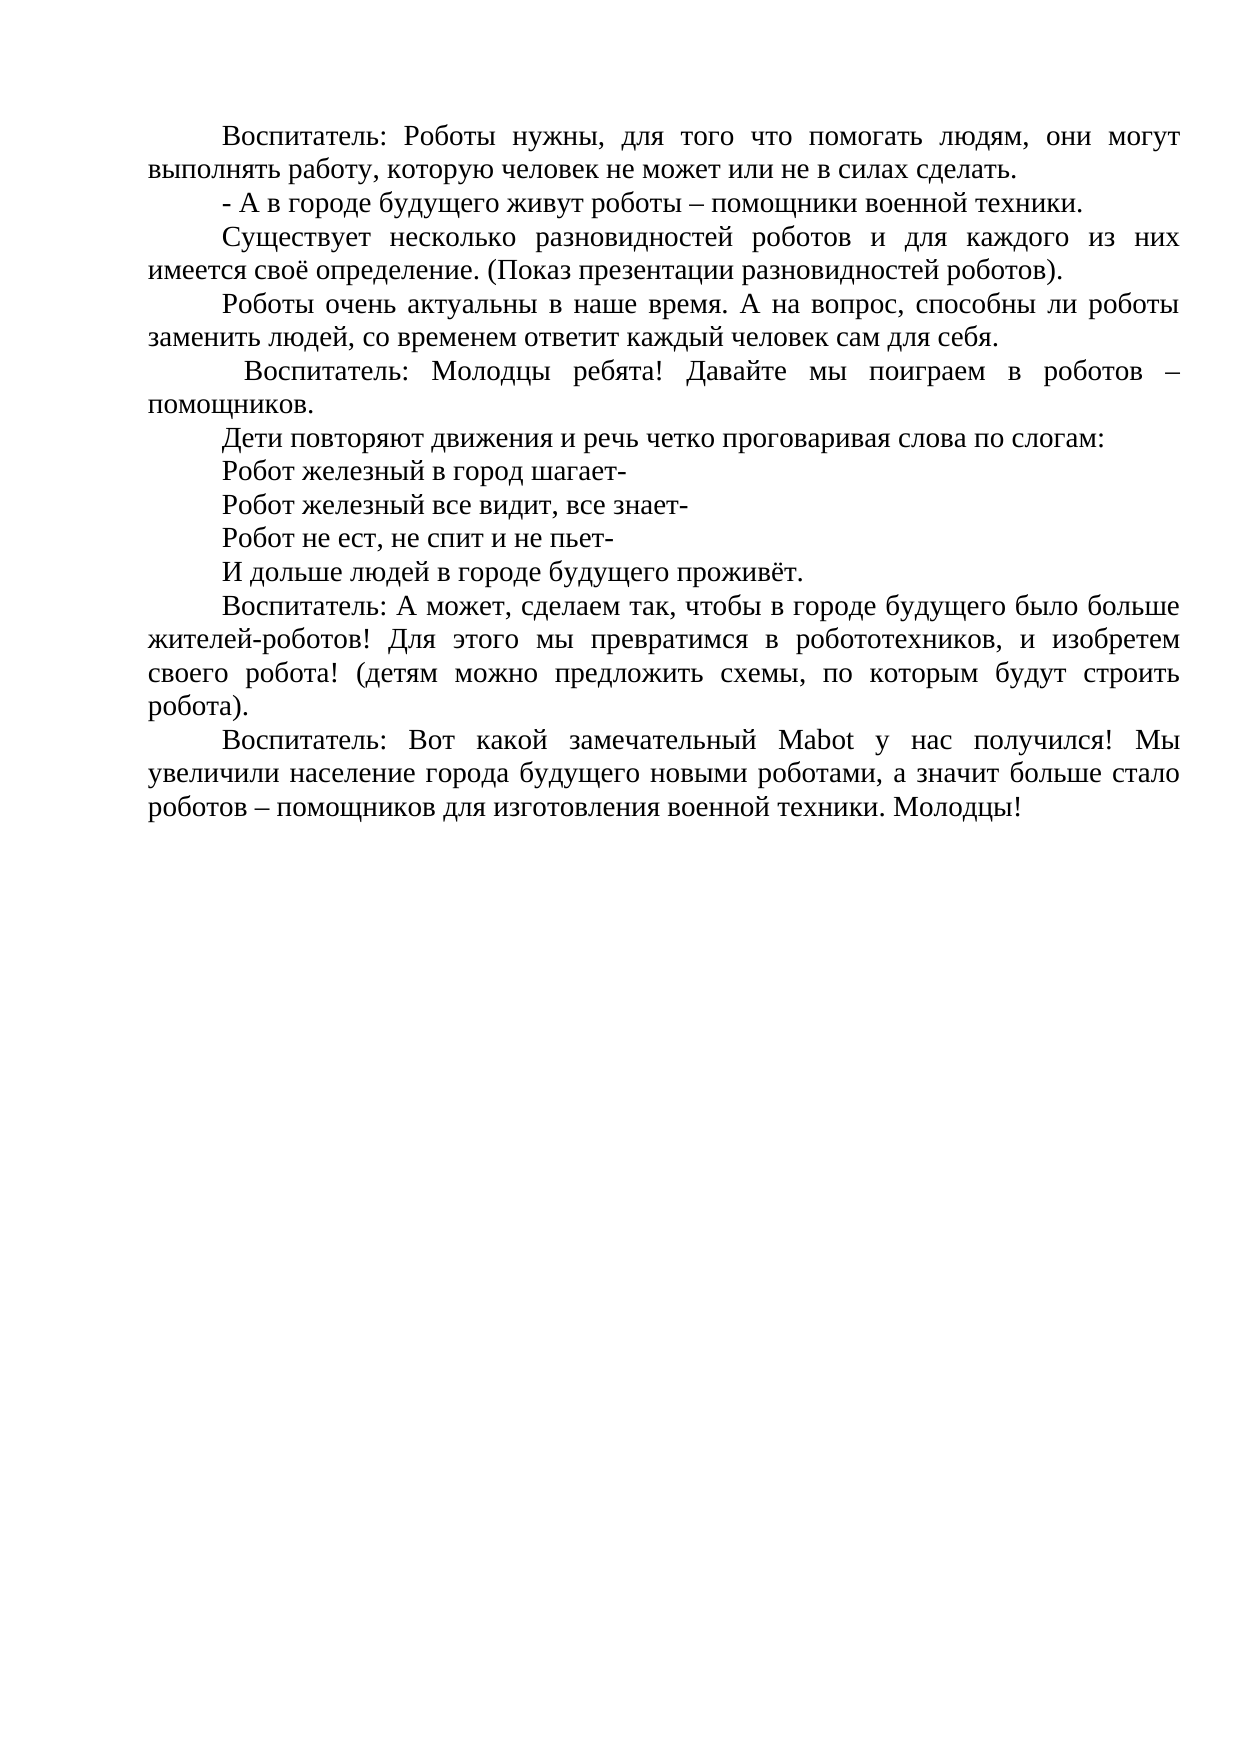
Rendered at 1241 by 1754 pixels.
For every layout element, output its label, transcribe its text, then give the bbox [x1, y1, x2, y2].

text - А в городе будущего живут роботы – помощники военной техники. [148, 185, 1181, 219]
text Существует несколько разновидностей роботов и для каждого из них имеется своё определение. (Показ презентации разновидностей роботов). [148, 219, 1181, 286]
text И дольше людей в городе будущего проживёт. [148, 554, 1181, 588]
text Робот железный все видит, все знает- [148, 487, 1181, 521]
text Робот железный в город шагает- [148, 453, 1181, 487]
text Роботы очень актуальны в наше время. А на вопрос, способны ли роботы заменить людей, со временем ответит каждый человек сам для себя. [148, 286, 1181, 353]
text Воспитатель: Роботы нужны, для того что помогать людям, они могут выполнять работу, которую человек не может или не в силах сделать. [148, 118, 1181, 185]
text Воспитатель: Молодцы ребята! Давайте мы поиграем в роботов – помощников. [148, 353, 1181, 420]
text Воспитатель: А может, сделаем так, чтобы в городе будущего было больше жителей-роботов! Для этого мы превратимся в робототехников, и изобретем своего робота! (детям можно предложить схемы, по которым будут строить робота). [148, 588, 1181, 722]
text Дети повторяют движения и речь четко проговаривая слова по слогам: [148, 420, 1181, 453]
text Робот не ест, не спит и не пьет- [148, 521, 1181, 554]
text Воспитатель: Вот какой замечательный Mabot у нас получился! Мы увеличили население города будущего новыми роботами, а значит больше стало роботов – помощников для изготовления военной техники. Молодцы! [148, 722, 1181, 822]
